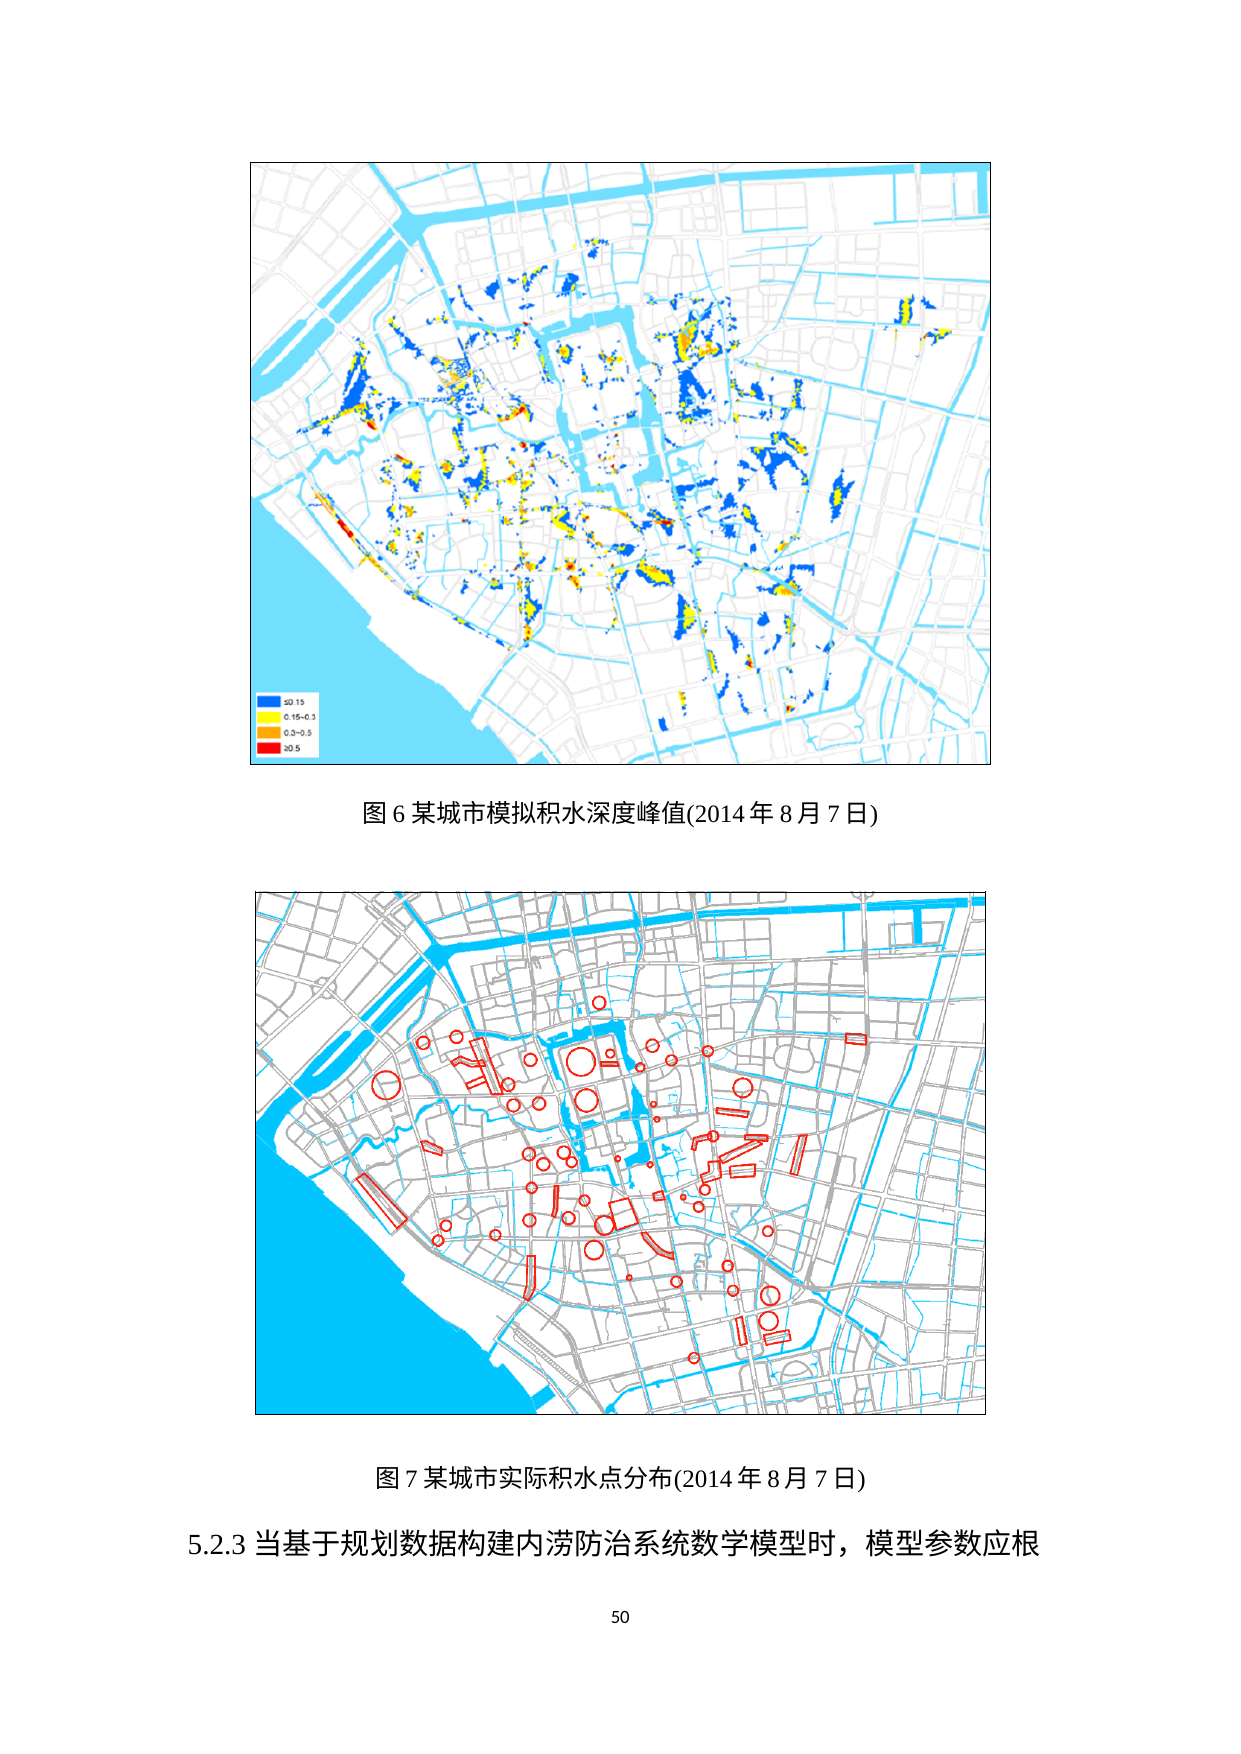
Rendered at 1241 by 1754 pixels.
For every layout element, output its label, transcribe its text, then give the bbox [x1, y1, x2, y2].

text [187, 1509, 1053, 1574]
text 图7 某城市实际积水点分布(2014年8月7日) [187, 1444, 1053, 1509]
text 图6 某城市模拟积水深度峰值(2014年8月7日) [187, 779, 1053, 844]
picture [256, 893, 985, 1414]
picture [251, 163, 990, 764]
